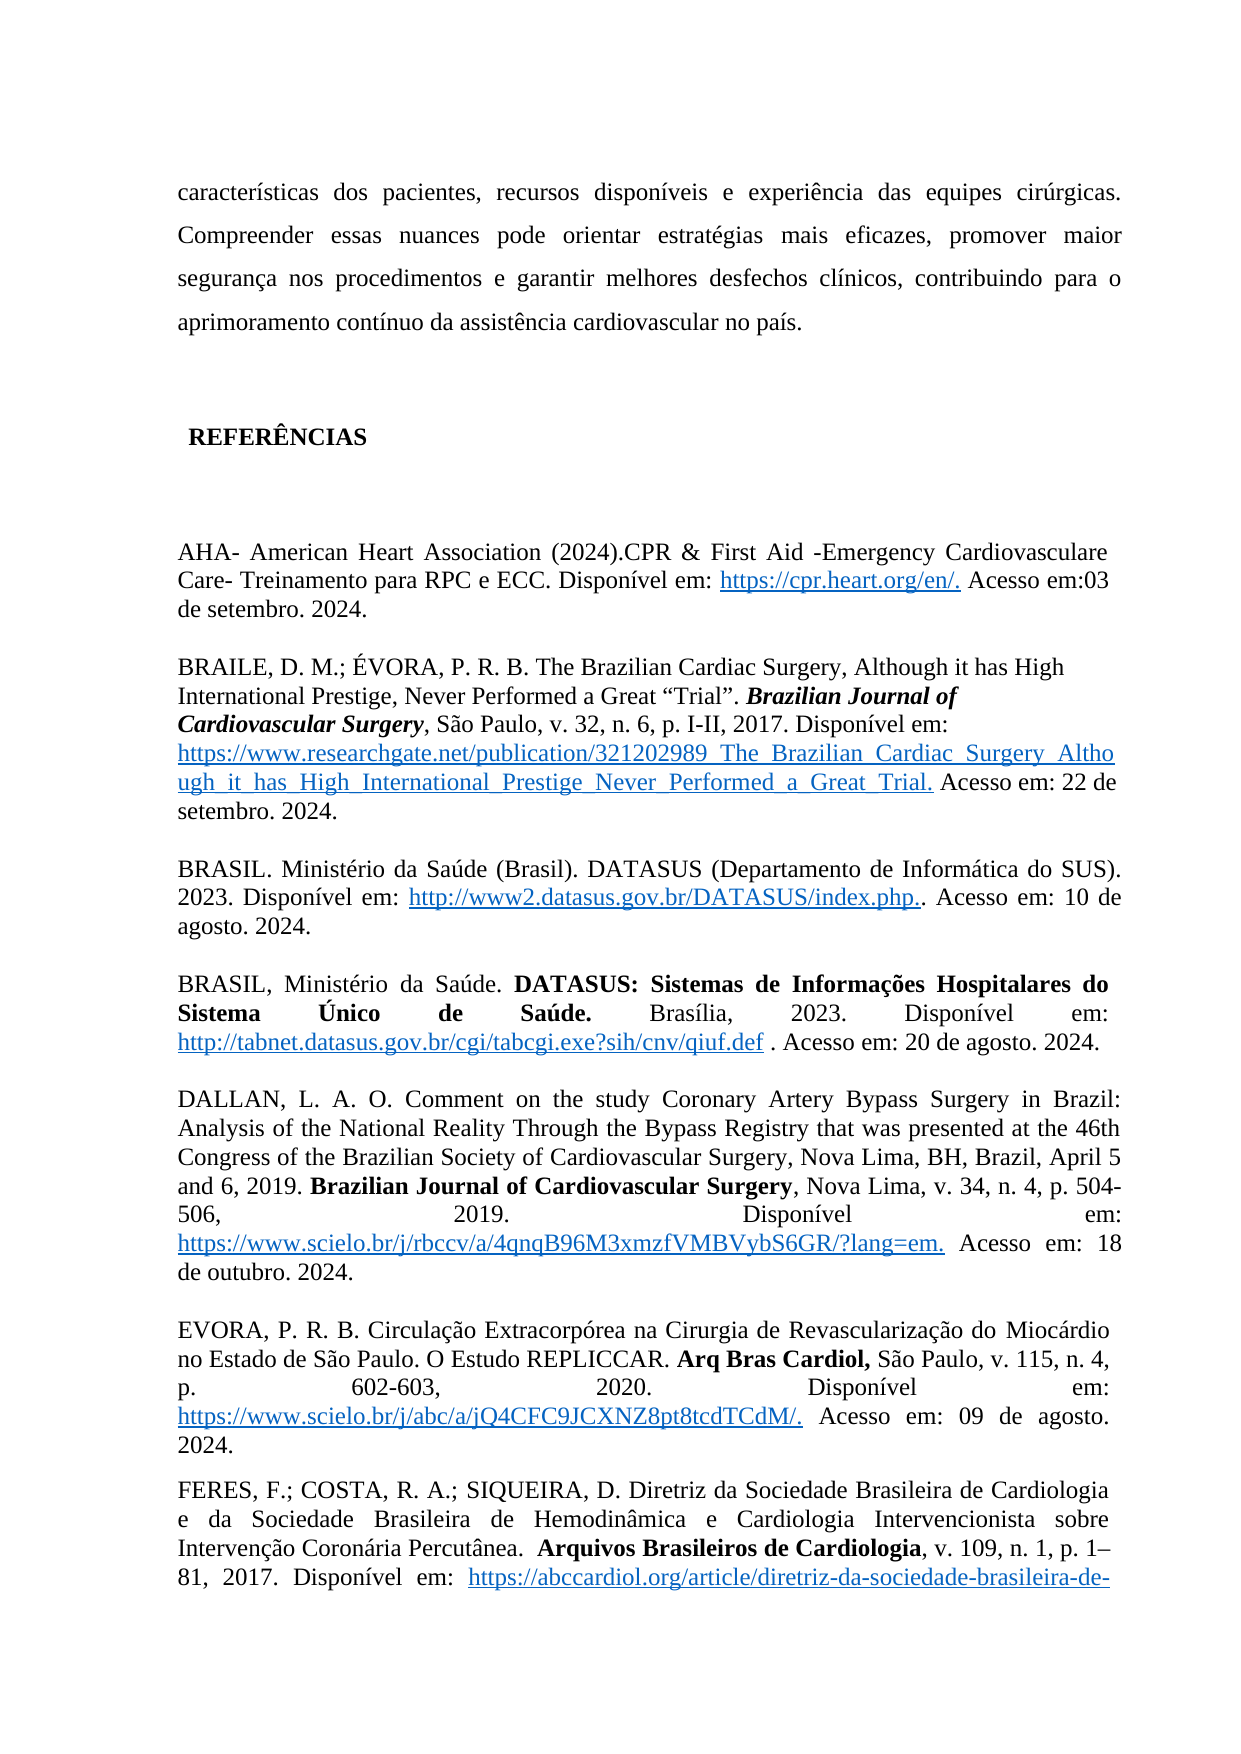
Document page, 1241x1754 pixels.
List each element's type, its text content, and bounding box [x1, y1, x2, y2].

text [177, 1475, 1110, 1590]
text DALLAN, L. A. O. Comment on the study Coronary Artery Bypass Surgery in Brazil: Analysis of the National Reality Through the Bypass Registry that was presented at the 46th Congress of the Brazilian Society of Cardiovascular Surgery, Nova Lima, BH, Brazil, April 5 and 6, 2019. Brazilian Journal of Cardiovascular Surgery, Nova Lima, v. 34, n. 4, p. 504-506, 2019. Disponível em: https://www.scielo.br/j/rbccv/a/4qnqB96M3xmzfVMBVybS6GR/?lang=em. Acesso em: 18 de outubro. 2024. [177, 1084, 1122, 1286]
text AHA- American Heart Association (2024).CPR & First Aid -Emergency Cardiovasculare Care- Treinamento para RPC e ECC. Disponível em: https://cpr.heart.org/en/. Acesso em:03 de setembro. 2024. [177, 537, 1109, 623]
text BRAILE, D. M.; ÉVORA, P. R. B. The Brazilian Cardiac Surgery, Although it has High International Prestige, Never Performed a Great “Trial”. Brazilian Journal of Cardiovascular Surgery, São Paulo, v. 32, n. 6, p. I-II, 2017. Disponível em: https://www.researchgate.net/publication/321202989_The_Brazilian_Cardiac_Surgery_Although_it_has_High_International_Prestige_Never_Performed_a_Great_Trial. Acesso em: 22 de setembro. 2024. [177, 652, 1122, 824]
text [177, 177, 1122, 335]
text BRASIL. Ministério da Saúde (Brasil). DATASUS (Departamento de Informática do SUS). 2023. Disponível em: http://www2.datasus.gov.br/DATASUS/index.php.. Acesso em: 10 de agosto. 2024. [177, 854, 1122, 940]
text EVORA, P. R. B. Circulação Extracorpórea na Cirurgia de Revascularização do Miocárdio no Estado de São Paulo. O Estudo REPLICCAR. Arq Bras Cardiol, São Paulo, v. 115, n. 4, p. 602-603, 2020. Disponível em: https://www.scielo.br/j/abc/a/jQ4CFC9JCXNZ8pt8tcdTCdM/. Acesso em: 09 de agosto. 2024. [177, 1315, 1110, 1459]
text BRASIL, Ministério da Saúde. DATASUS: Sistemas de Informações Hospitalares do Sistema Único de Saúde. Brasília, 2023. Disponível em: http://tabnet.datasus.gov.br/cgi/tabcgi.exe?sih/cnv/qiuf.def . Acesso em: 20 de agosto. 2024. [177, 969, 1109, 1055]
list REFERÊNCIAS [188, 422, 1109, 450]
